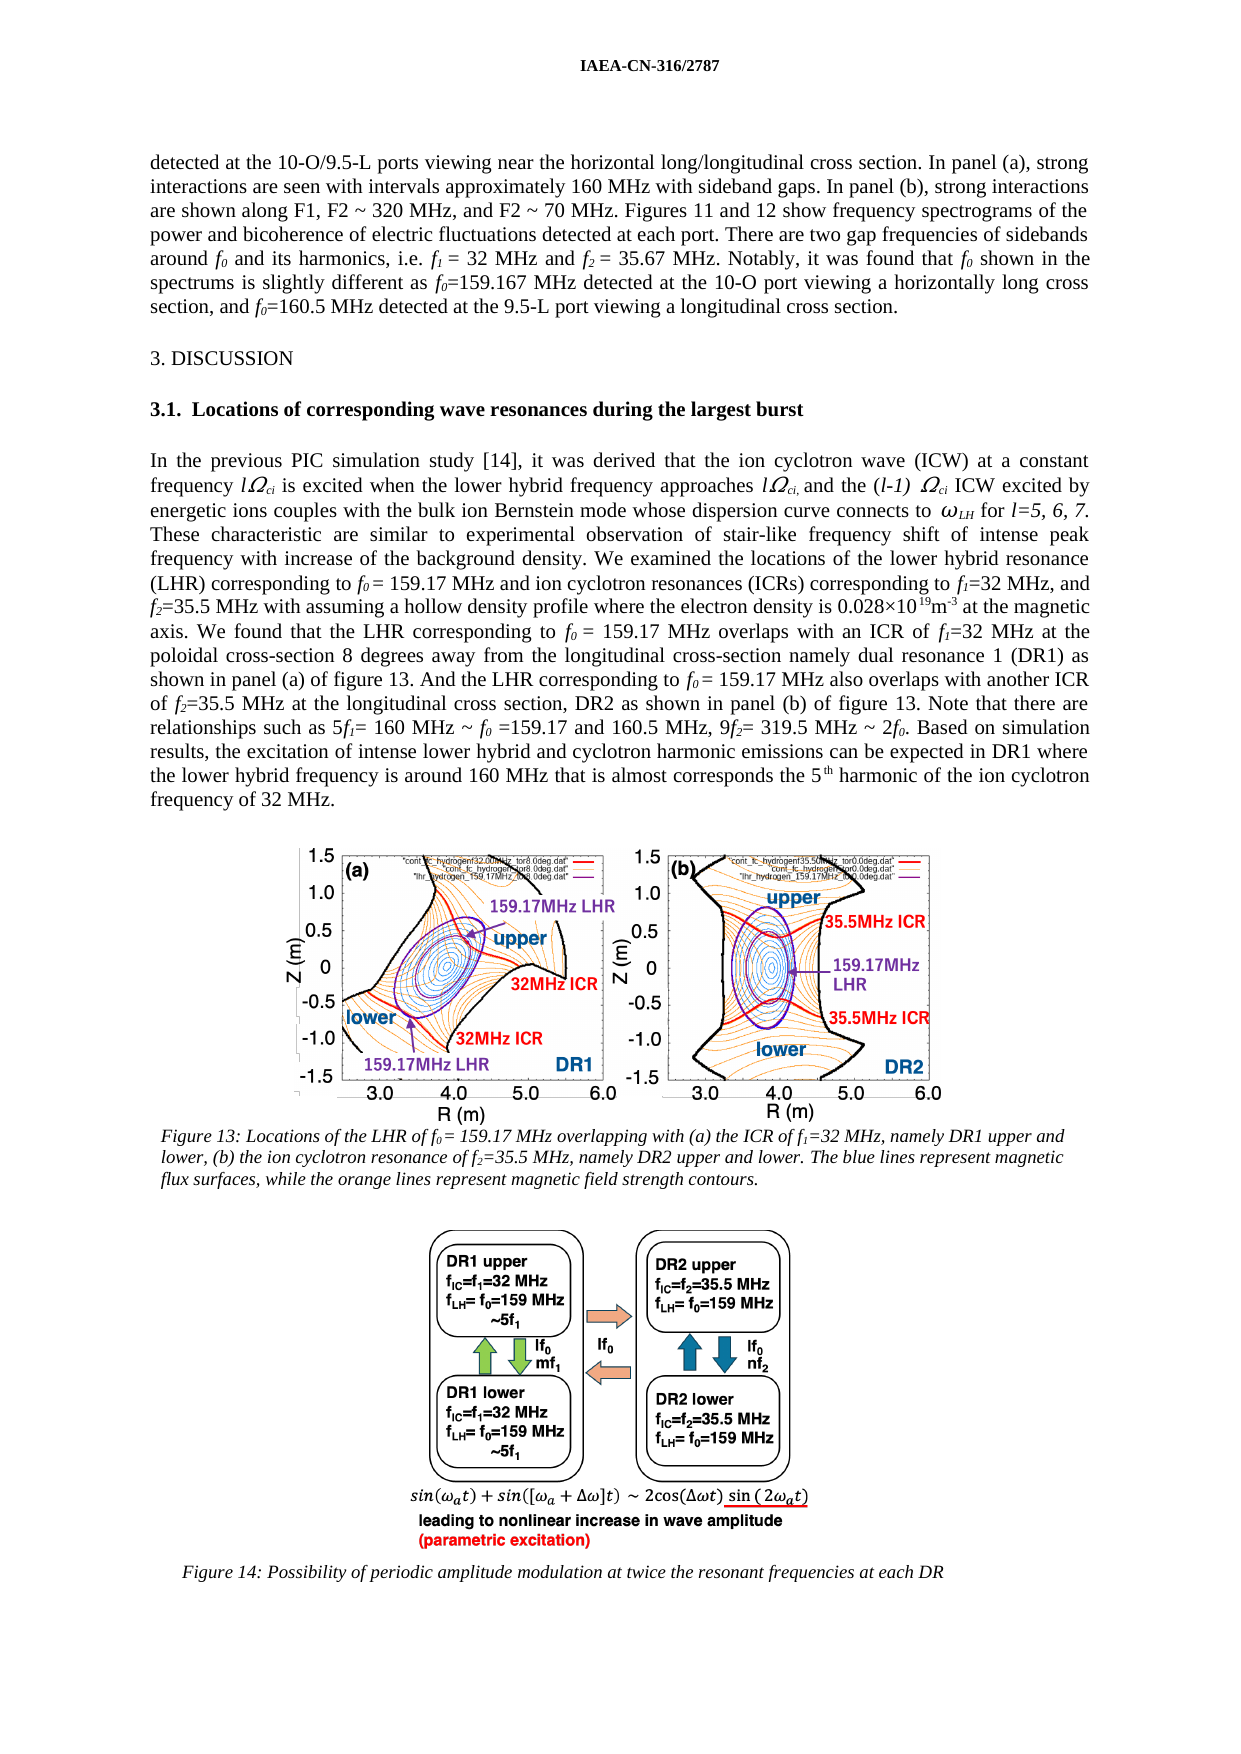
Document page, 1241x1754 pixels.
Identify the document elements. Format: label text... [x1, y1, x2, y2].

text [150, 150, 1090, 318]
picture [286, 848, 941, 1125]
text In the previous PIC simulation study [14], it was derived that the ion cyclotron wave (ICW) at a constant frequency l𝛺ci is excited when the lower hybrid frequency approaches l𝛺ci, and the (l-1) 𝛺ci ICW excited by energetic ions couples with the bulk ion Bernstein mode whose dispersion curve connects to 𝜔LH for l=5, 6, 7. These characteristic are similar to experimental observation of stair-like frequency shift of intense peak frequency with increase of the background density. We examined the locations of the lower hybrid resonance (LHR) corresponding to f0 = 159.17 MHz and ion cyclotron resonances (ICRs) corresponding to f1=32 MHz, and f2=35.5 MHz with assuming a hollow density profile where the electron density is 0.028×1019m-3 at the magnetic axis. We found that the LHR corresponding to f0 = 159.17 MHz overlaps with an ICR of f1=32 MHz at the poloidal cross-section 8 degrees away from the longitudinal cross-section namely dual resonance 1 (DR1) as shown in panel (a) of figure 13. And the LHR corresponding to f0 = 159.17 MHz also overlaps with another ICR of f2=35.5 MHz at the longitudinal cross section, DR2 as shown in panel (b) of figure 13. Note that there are relationships such as 5f1= 160 MHz ~ f0 =159.17 and 160.5 MHz, 9f2= 319.5 MHz ~ 2f0. Based on simulation results, the excitation of intense lower hybrid and cyclotron harmonic emissions can be expected in DR1 where the lower hybrid frequency is around 160 MHz that is almost corresponds the 5th harmonic of the ion cyclotron frequency of 32 MHz. [150, 448, 1090, 811]
text 3.1. Locations of corresponding wave resonances during the largest burst [150, 397, 1090, 421]
text 3. DISCUSSION [150, 346, 1090, 369]
picture [410, 1230, 808, 1549]
